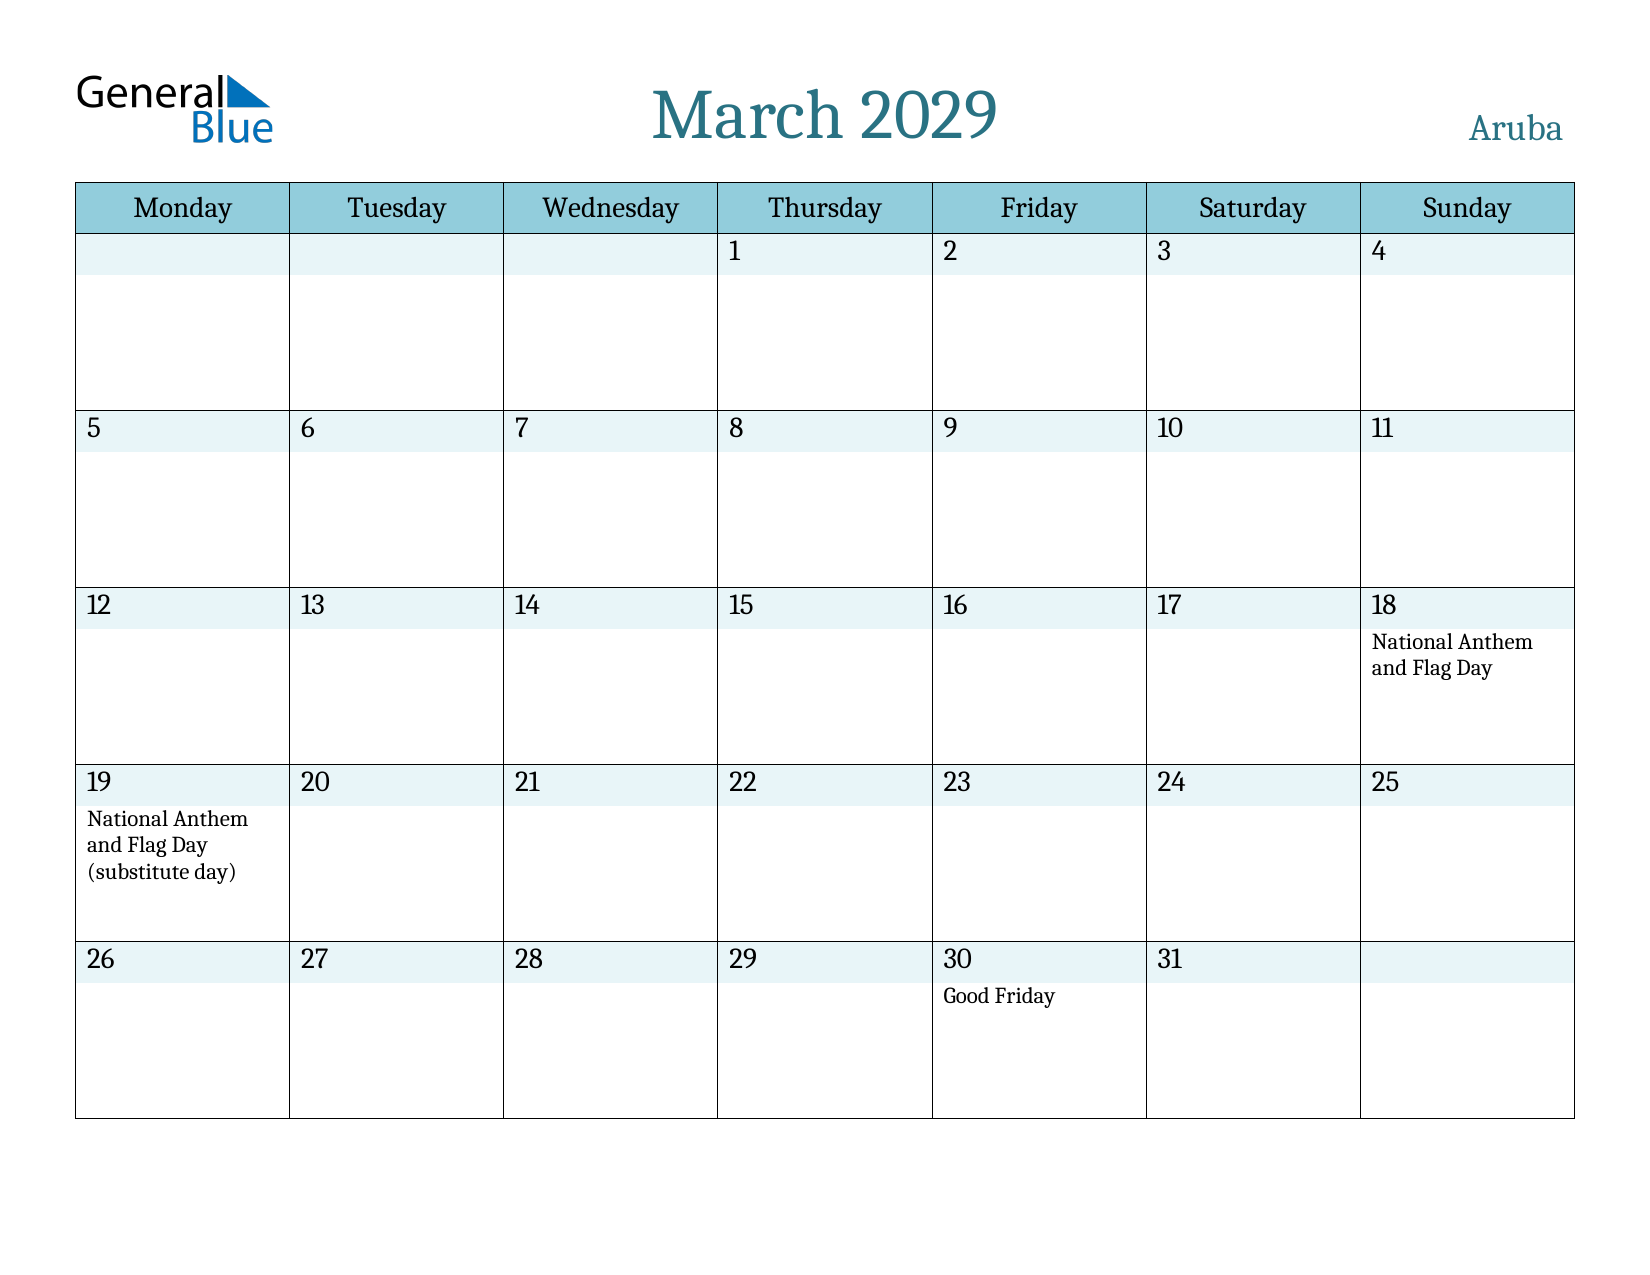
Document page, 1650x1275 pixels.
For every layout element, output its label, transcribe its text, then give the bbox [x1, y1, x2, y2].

table_cell 11 [1361, 411, 1574, 452]
table_cell [718, 275, 932, 410]
table_cell [504, 452, 717, 587]
table_cell 24 [1147, 765, 1360, 806]
table_cell [290, 275, 503, 410]
table_cell [76, 452, 289, 587]
table_cell 30 [933, 942, 1146, 983]
table_cell National Anthem and Flag Day [1361, 629, 1574, 764]
table_cell [933, 452, 1146, 587]
table_cell Saturday [1147, 183, 1360, 233]
table_cell 4 [1361, 234, 1574, 275]
table_cell [290, 234, 503, 275]
table_cell [1147, 275, 1360, 410]
table_cell [76, 234, 289, 275]
table_cell [1147, 629, 1360, 764]
table_cell [504, 629, 717, 764]
table_cell 1 [718, 234, 932, 275]
table_cell Tuesday [290, 183, 503, 233]
table_cell [1361, 942, 1574, 983]
table_cell 25 [1361, 765, 1574, 806]
table_cell 14 [504, 588, 717, 629]
table_cell [1147, 452, 1360, 587]
table_cell 7 [504, 411, 717, 452]
table_cell 10 [1147, 411, 1360, 452]
table_cell Thursday [718, 183, 932, 233]
table_cell 16 [933, 588, 1146, 629]
table_cell 19 [76, 765, 289, 806]
table_cell [1147, 983, 1360, 1118]
picture [77, 75, 273, 143]
table_cell Monday [76, 183, 289, 233]
table_cell 5 [76, 411, 289, 452]
table_cell [504, 983, 717, 1118]
table_cell [76, 629, 289, 764]
table_cell 21 [504, 765, 717, 806]
table_cell [504, 234, 717, 275]
table_cell Friday [933, 183, 1146, 233]
table_cell 9 [933, 411, 1146, 452]
table_cell Wednesday [504, 183, 717, 233]
table_cell 13 [290, 588, 503, 629]
table_cell 15 [718, 588, 932, 629]
table_cell 28 [504, 942, 717, 983]
table_cell 8 [718, 411, 932, 452]
table_cell [290, 983, 503, 1118]
table_header March 2029 [504, 75, 1146, 182]
table_cell Sunday [1361, 183, 1574, 233]
table_cell [1361, 452, 1574, 587]
table_cell [718, 452, 932, 587]
table_cell [718, 806, 932, 941]
table_cell 17 [1147, 588, 1360, 629]
table_cell Good Friday [933, 983, 1146, 1118]
table_cell 23 [933, 765, 1146, 806]
table_cell 12 [76, 588, 289, 629]
table_cell [718, 629, 932, 764]
table_cell [290, 629, 503, 764]
table_cell National Anthem and Flag Day (substitute day) [76, 806, 289, 941]
table_cell 31 [1147, 942, 1360, 983]
table_cell [76, 983, 289, 1118]
table_cell [290, 806, 503, 941]
table_cell 26 [76, 942, 289, 983]
table_cell [504, 806, 717, 941]
table_cell [1361, 275, 1574, 410]
table_cell 20 [290, 765, 503, 806]
table_header Aruba [1146, 75, 1574, 182]
table_header [76, 75, 503, 182]
table_cell [76, 275, 289, 410]
table_cell 22 [718, 765, 932, 806]
table_cell 27 [290, 942, 503, 983]
table_cell 6 [290, 411, 503, 452]
table_cell [933, 275, 1146, 410]
table_cell [1147, 806, 1360, 941]
table_cell 18 [1361, 588, 1574, 629]
table_cell [1361, 806, 1574, 941]
table_cell 2 [933, 234, 1146, 275]
table_cell [933, 629, 1146, 764]
table_cell [1361, 983, 1574, 1118]
table_cell [933, 806, 1146, 941]
table_cell 29 [718, 942, 932, 983]
table_cell [718, 983, 932, 1118]
table_cell [290, 452, 503, 587]
table_cell [504, 275, 717, 410]
table_cell 3 [1147, 234, 1360, 275]
